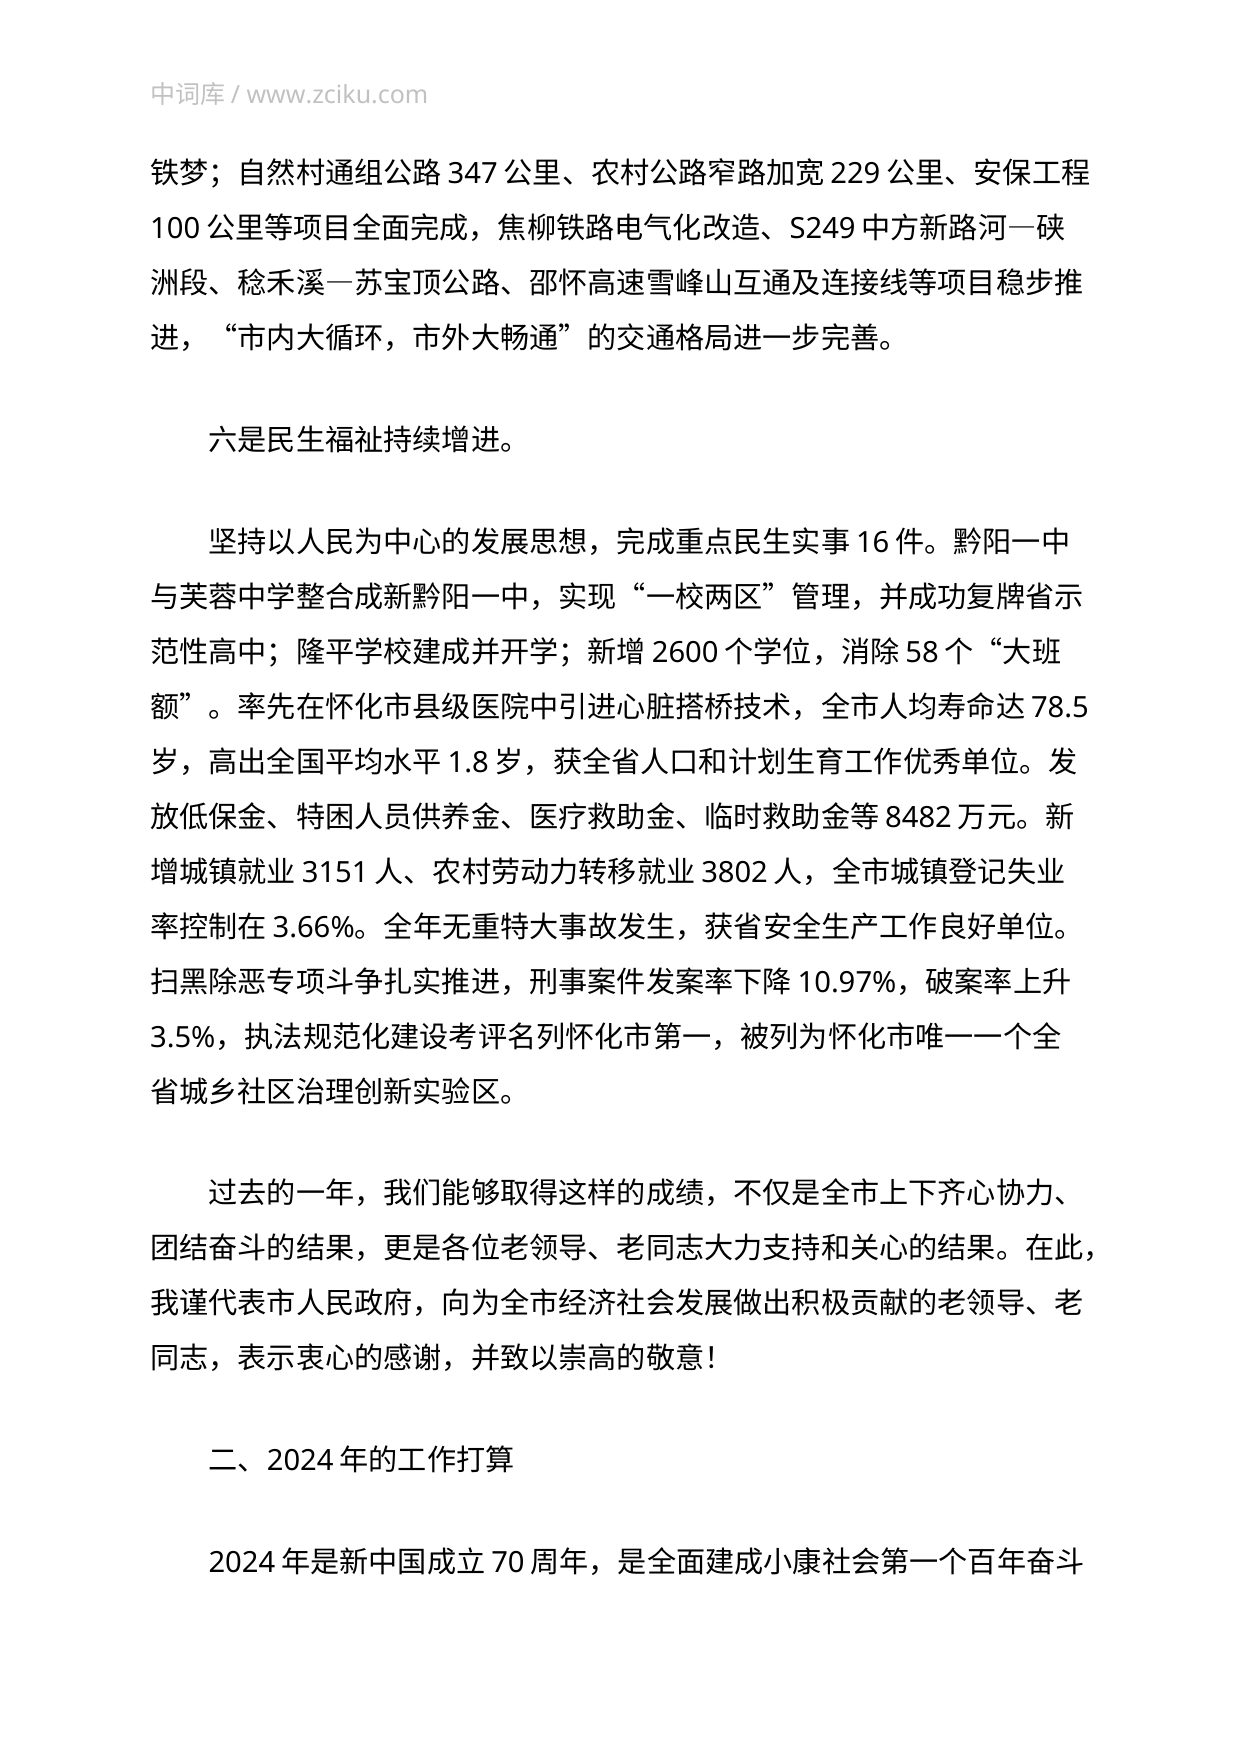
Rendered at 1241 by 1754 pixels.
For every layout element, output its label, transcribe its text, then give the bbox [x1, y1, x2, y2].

text 坚持以人民为中心的发展思想，完成重点民生实事16件。黔阳一中与芙蓉中学整合成新黔阳一中，实现“一校两区”管理，并成功复牌省示范性高中；隆平学校建成并开学；新增2600个学位，消除58个“大班额”。率先在怀化市县级医院中引进心脏搭桥技术，全市人均寿命达78.5岁，高出全国平均水平1.8岁，获全省人口和计划生育工作优秀单位。发放低保金、特困人员供养金、医疗救助金、临时救助金等8482万元。新增城镇就业3151人、农村劳动力转移就业3802人，全市城镇登记失业率控制在3.66%。全年无重特大事故发生，获省安全生产工作良好单位。扫黑除恶专项斗争扎实推进，刑事案件发案率下降10.97%，破案率上升3.5%，执法规范化建设考评名列怀化市第一，被列为怀化市唯一一个全省城乡社区治理创新实验区。 [150, 518, 1090, 1111]
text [150, 1538, 1090, 1581]
text 过去的一年，我们能够取得这样的成绩，不仅是全市上下齐心协力、团结奋斗的结果，更是各位老领导、老同志大力支持和关心的结果。在此，我谨代表市人民政府，向为全市经济社会发展做出积极贡献的老领导、老同志，表示衷心的感谢，并致以崇高的敬意！ [150, 1170, 1090, 1377]
text 六是民生福祉持续增进。 [150, 417, 1090, 459]
text 二、2024年的工作打算 [150, 1437, 1090, 1479]
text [150, 150, 1090, 357]
